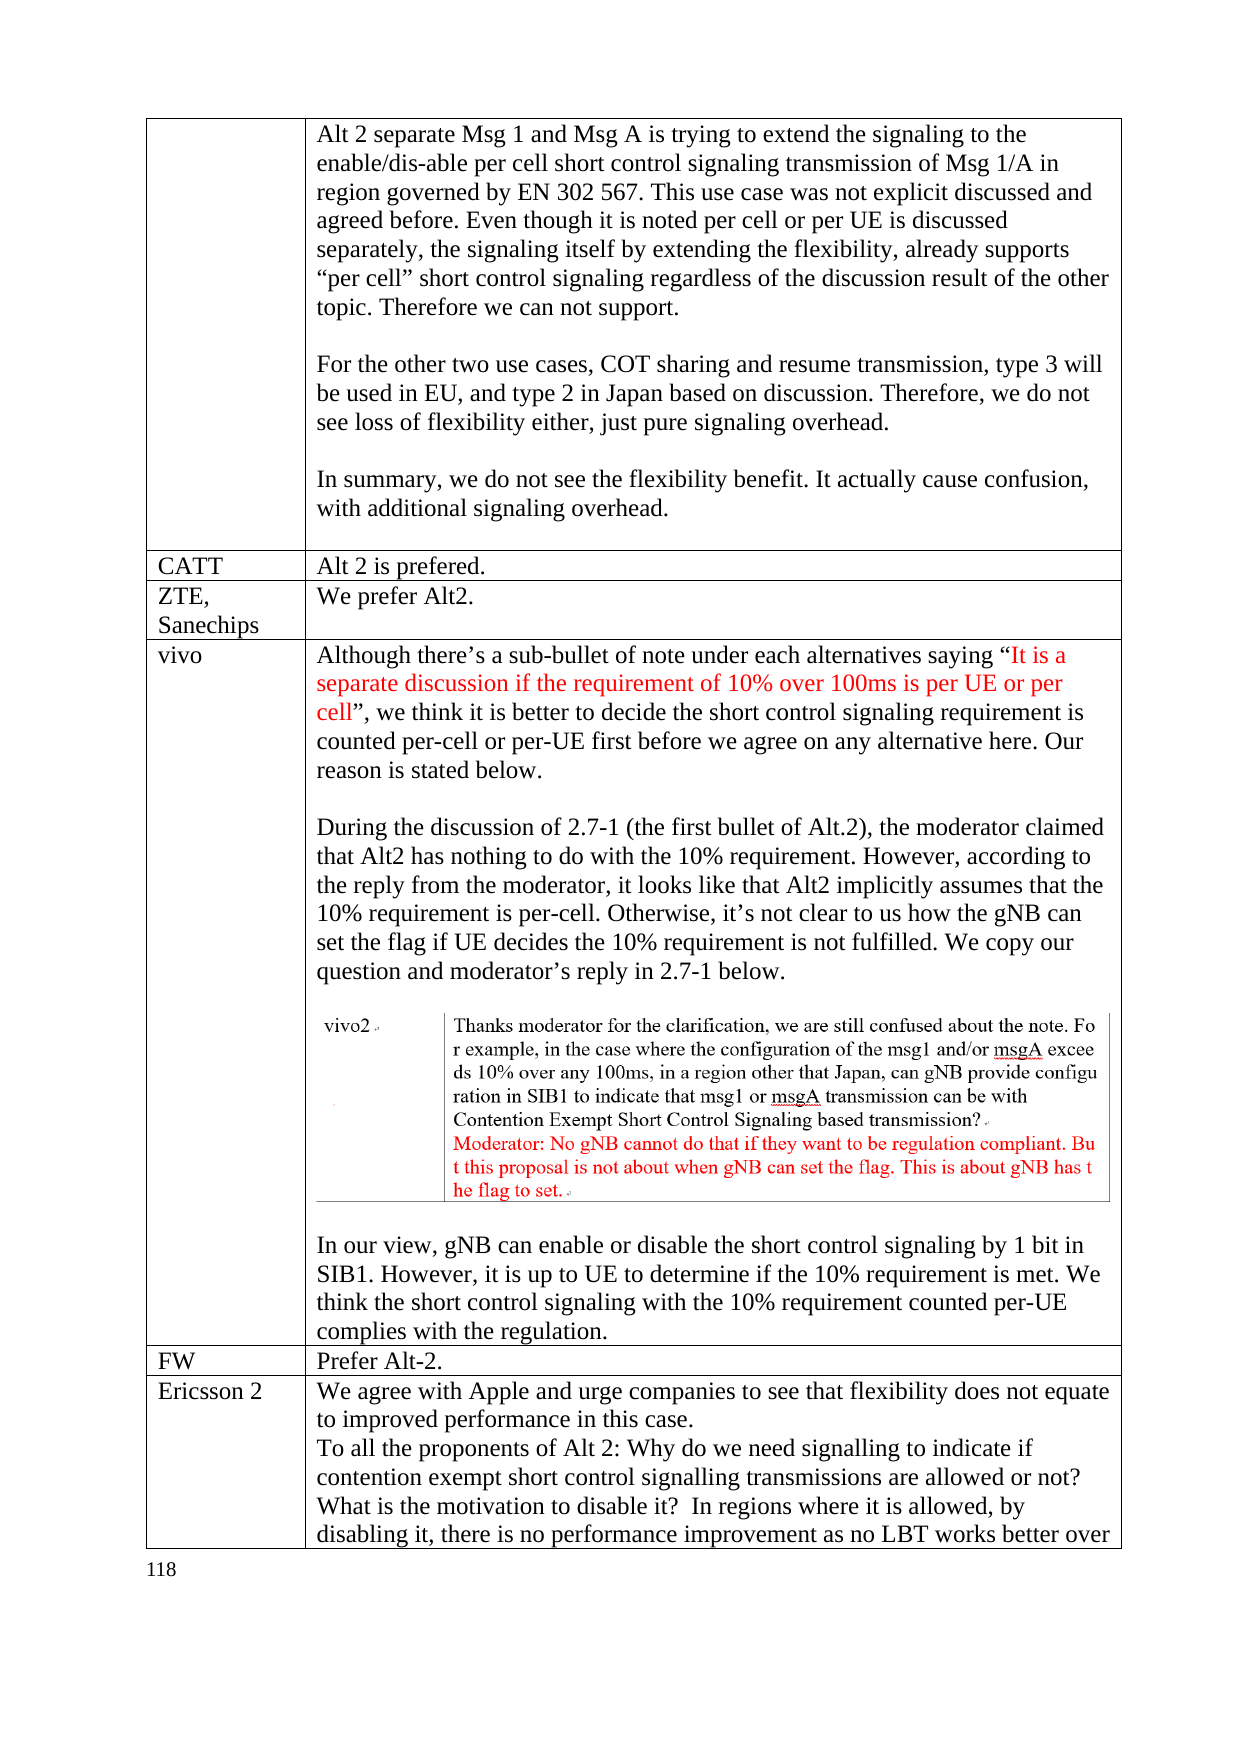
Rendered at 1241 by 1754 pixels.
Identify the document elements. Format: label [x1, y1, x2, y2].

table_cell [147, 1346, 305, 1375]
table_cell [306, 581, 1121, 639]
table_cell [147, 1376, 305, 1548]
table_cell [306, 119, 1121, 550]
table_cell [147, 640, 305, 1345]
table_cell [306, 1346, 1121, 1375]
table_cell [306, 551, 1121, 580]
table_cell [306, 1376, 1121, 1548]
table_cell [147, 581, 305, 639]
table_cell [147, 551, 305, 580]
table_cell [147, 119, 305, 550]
picture [316, 1013, 1111, 1202]
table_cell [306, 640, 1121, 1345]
